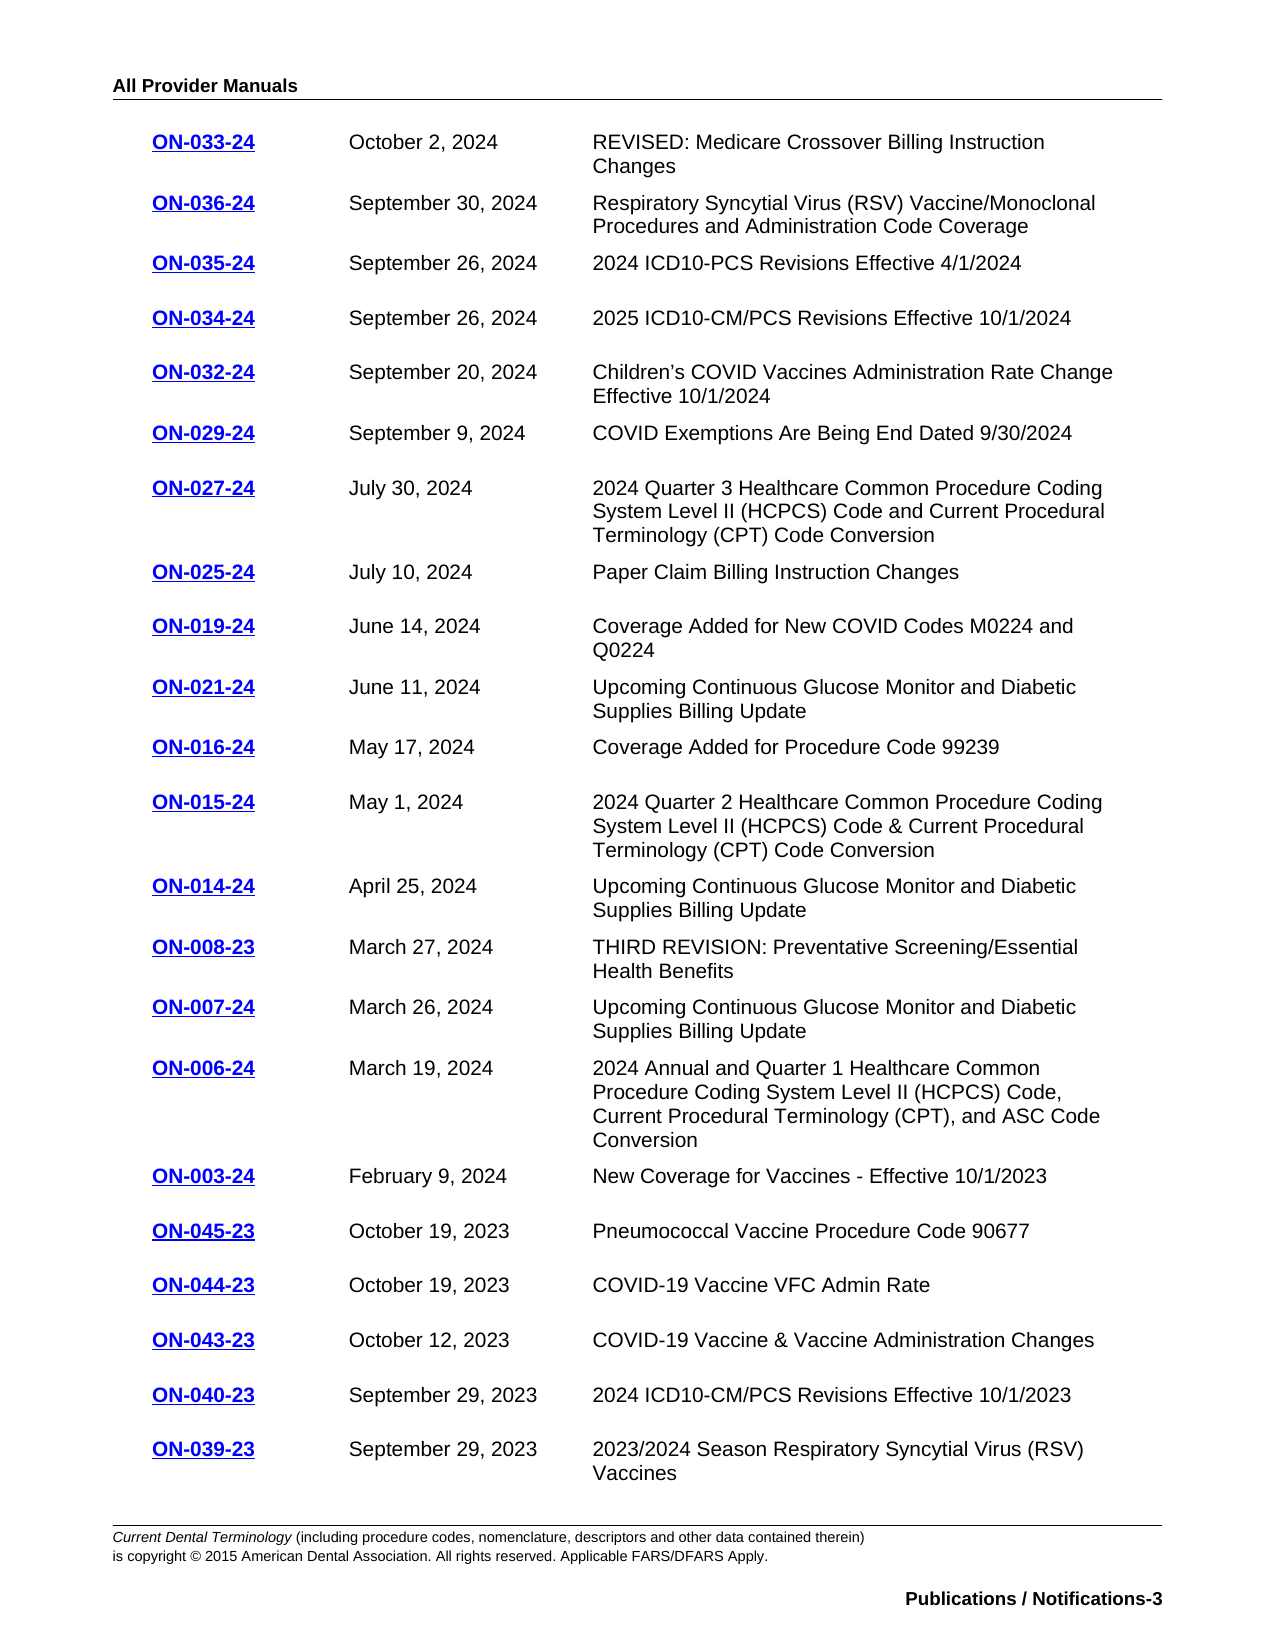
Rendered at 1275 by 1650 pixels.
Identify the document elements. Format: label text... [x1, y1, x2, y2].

table_cell ON-043-23 [141, 1322, 337, 1376]
table_cell Coverage Added for New COVID Codes M0224 and Q0224 [581, 608, 1134, 668]
table_cell June 11, 2024 [338, 669, 581, 729]
table_cell Upcoming Continuous Glucose Monitor and Diabetic Supplies Billing Update [581, 868, 1134, 928]
table_cell March 26, 2024 [338, 989, 581, 1049]
table_cell ON-008-23 [141, 929, 337, 989]
table_cell 2024 Quarter 2 Healthcare Common Procedure Coding System Level II (HCPCS) Code & Current Procedural Terminology (CPT) Code Conversion [581, 784, 1134, 868]
table_cell June 14, 2024 [338, 608, 581, 668]
table_cell 2023/2024 Season Respiratory Syncytial Virus (RSV) Vaccines [581, 1431, 1134, 1491]
table_cell ON-007-24 [141, 989, 337, 1049]
table_cell September 29, 2023 [338, 1431, 581, 1491]
table_cell February 9, 2024 [338, 1158, 581, 1212]
table_cell October 19, 2023 [338, 1267, 581, 1322]
table_cell October 2, 2024 [338, 124, 581, 184]
table_cell 2024 Quarter 3 Healthcare Common Procedure Coding System Level II (HCPCS) Code and Current Procedural Terminology (CPT) Code Conversion [581, 469, 1134, 553]
table_cell Upcoming Continuous Glucose Monitor and Diabetic Supplies Billing Update [581, 669, 1134, 729]
table_cell ON-029-24 [141, 414, 337, 469]
table_cell THIRD REVISION: Preventative Screening/Essential Health Benefits [581, 929, 1134, 989]
table_cell September 26, 2024 [338, 299, 581, 354]
table_cell ON-006-24 [141, 1049, 337, 1158]
table_cell COVID-19 Vaccine & Vaccine Administration Changes [581, 1322, 1134, 1376]
table_cell Upcoming Continuous Glucose Monitor and Diabetic Supplies Billing Update [581, 989, 1134, 1049]
table_cell April 25, 2024 [338, 868, 581, 928]
table_cell ON-014-24 [141, 868, 337, 928]
table_cell July 30, 2024 [338, 469, 581, 553]
table_cell September 9, 2024 [338, 414, 581, 469]
table_cell September 26, 2024 [338, 245, 581, 299]
table_cell Paper Claim Billing Instruction Changes [581, 554, 1134, 608]
table_cell September 20, 2024 [338, 354, 581, 414]
table_cell COVID-19 Vaccine VFC Admin Rate [581, 1267, 1134, 1322]
table_cell ON-032-24 [141, 354, 337, 414]
table_cell COVID Exemptions Are Being End Dated 9/30/2024 [581, 414, 1134, 469]
table_cell Respiratory Syncytial Virus (RSV) Vaccine/Monoclonal Procedures and Administration Code Coverage [581, 184, 1134, 244]
table_cell ON-003-24 [141, 1158, 337, 1212]
table_cell ON-027-24 [141, 469, 337, 553]
table_cell ON-036-24 [141, 184, 337, 244]
table_cell May 17, 2024 [338, 729, 581, 784]
table_cell October 19, 2023 [338, 1212, 581, 1267]
table_cell March 27, 2024 [338, 929, 581, 989]
table_cell March 19, 2024 [338, 1049, 581, 1158]
table_cell July 10, 2024 [338, 554, 581, 608]
table_cell ON-040-23 [141, 1376, 337, 1431]
table_cell ON-044-23 [141, 1267, 337, 1322]
table_cell New Coverage for Vaccines - Effective 10/1/2023 [581, 1158, 1134, 1212]
table_cell May 1, 2024 [338, 784, 581, 868]
table_cell ON-039-23 [141, 1431, 337, 1491]
table_cell October 12, 2023 [338, 1322, 581, 1376]
table_cell Pneumococcal Vaccine Procedure Code 90677 [581, 1212, 1134, 1267]
table_cell Coverage Added for Procedure Code 99239 [581, 729, 1134, 784]
table_cell REVISED: Medicare Crossover Billing Instruction Changes [581, 124, 1134, 184]
table_cell ON-021-24 [141, 669, 337, 729]
table_cell ON-016-24 [141, 729, 337, 784]
table_cell 2025 ICD10-CM/PCS Revisions Effective 10/1/2024 [581, 299, 1134, 354]
table_cell Children’s COVID Vaccines Administration Rate Change Effective 10/1/2024 [581, 354, 1134, 414]
table_cell 2024 Annual and Quarter 1 Healthcare Common Procedure Coding System Level II (HCPCS) Code, Current Procedural Terminology (CPT), and ASC Code Conversion [581, 1049, 1134, 1158]
table_cell 2024 ICD10-PCS Revisions Effective 4/1/2024 [581, 245, 1134, 299]
table_cell ON-034-24 [141, 299, 337, 354]
table_cell ON-045-23 [141, 1212, 337, 1267]
table_cell ON-035-24 [141, 245, 337, 299]
table_cell ON-019-24 [141, 608, 337, 668]
table_cell ON-015-24 [141, 784, 337, 868]
table_cell 2024 ICD10-CM/PCS Revisions Effective 10/1/2023 [581, 1376, 1134, 1431]
table_cell September 29, 2023 [338, 1376, 581, 1431]
table_cell September 30, 2024 [338, 184, 581, 244]
table_cell ON-025-24 [141, 554, 337, 608]
table_cell ON-033-24 [141, 124, 337, 184]
